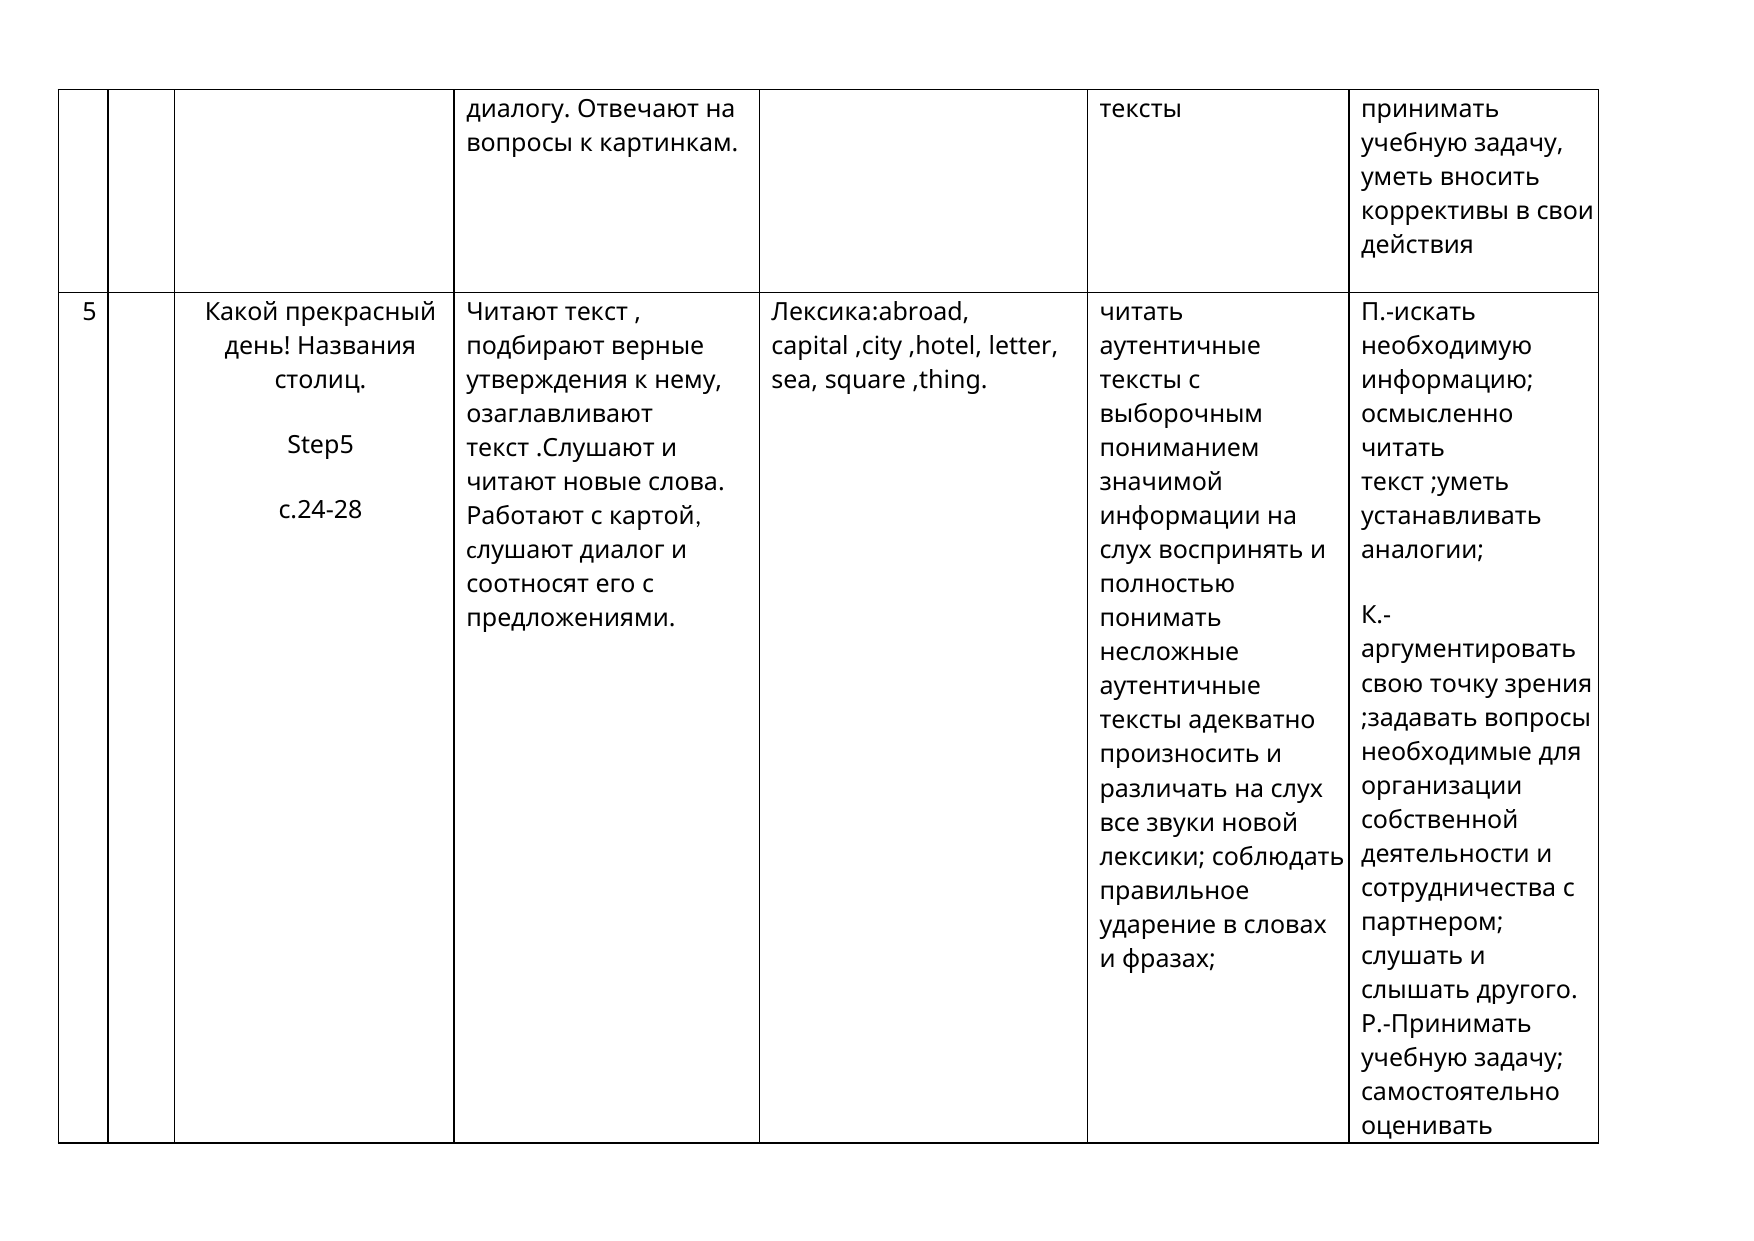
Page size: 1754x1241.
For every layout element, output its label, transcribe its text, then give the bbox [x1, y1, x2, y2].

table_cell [175, 90, 453, 292]
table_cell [1088, 293, 1348, 1142]
table_cell 4 [59, 90, 107, 292]
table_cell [1350, 293, 1598, 1142]
table_cell [109, 293, 174, 1142]
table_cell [455, 90, 759, 292]
table_cell 5 [59, 293, 107, 1142]
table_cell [455, 293, 759, 1142]
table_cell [1088, 90, 1348, 292]
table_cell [760, 293, 1087, 1142]
table_cell [109, 90, 174, 292]
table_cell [175, 293, 453, 1142]
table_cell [1350, 90, 1598, 292]
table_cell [760, 90, 1087, 292]
